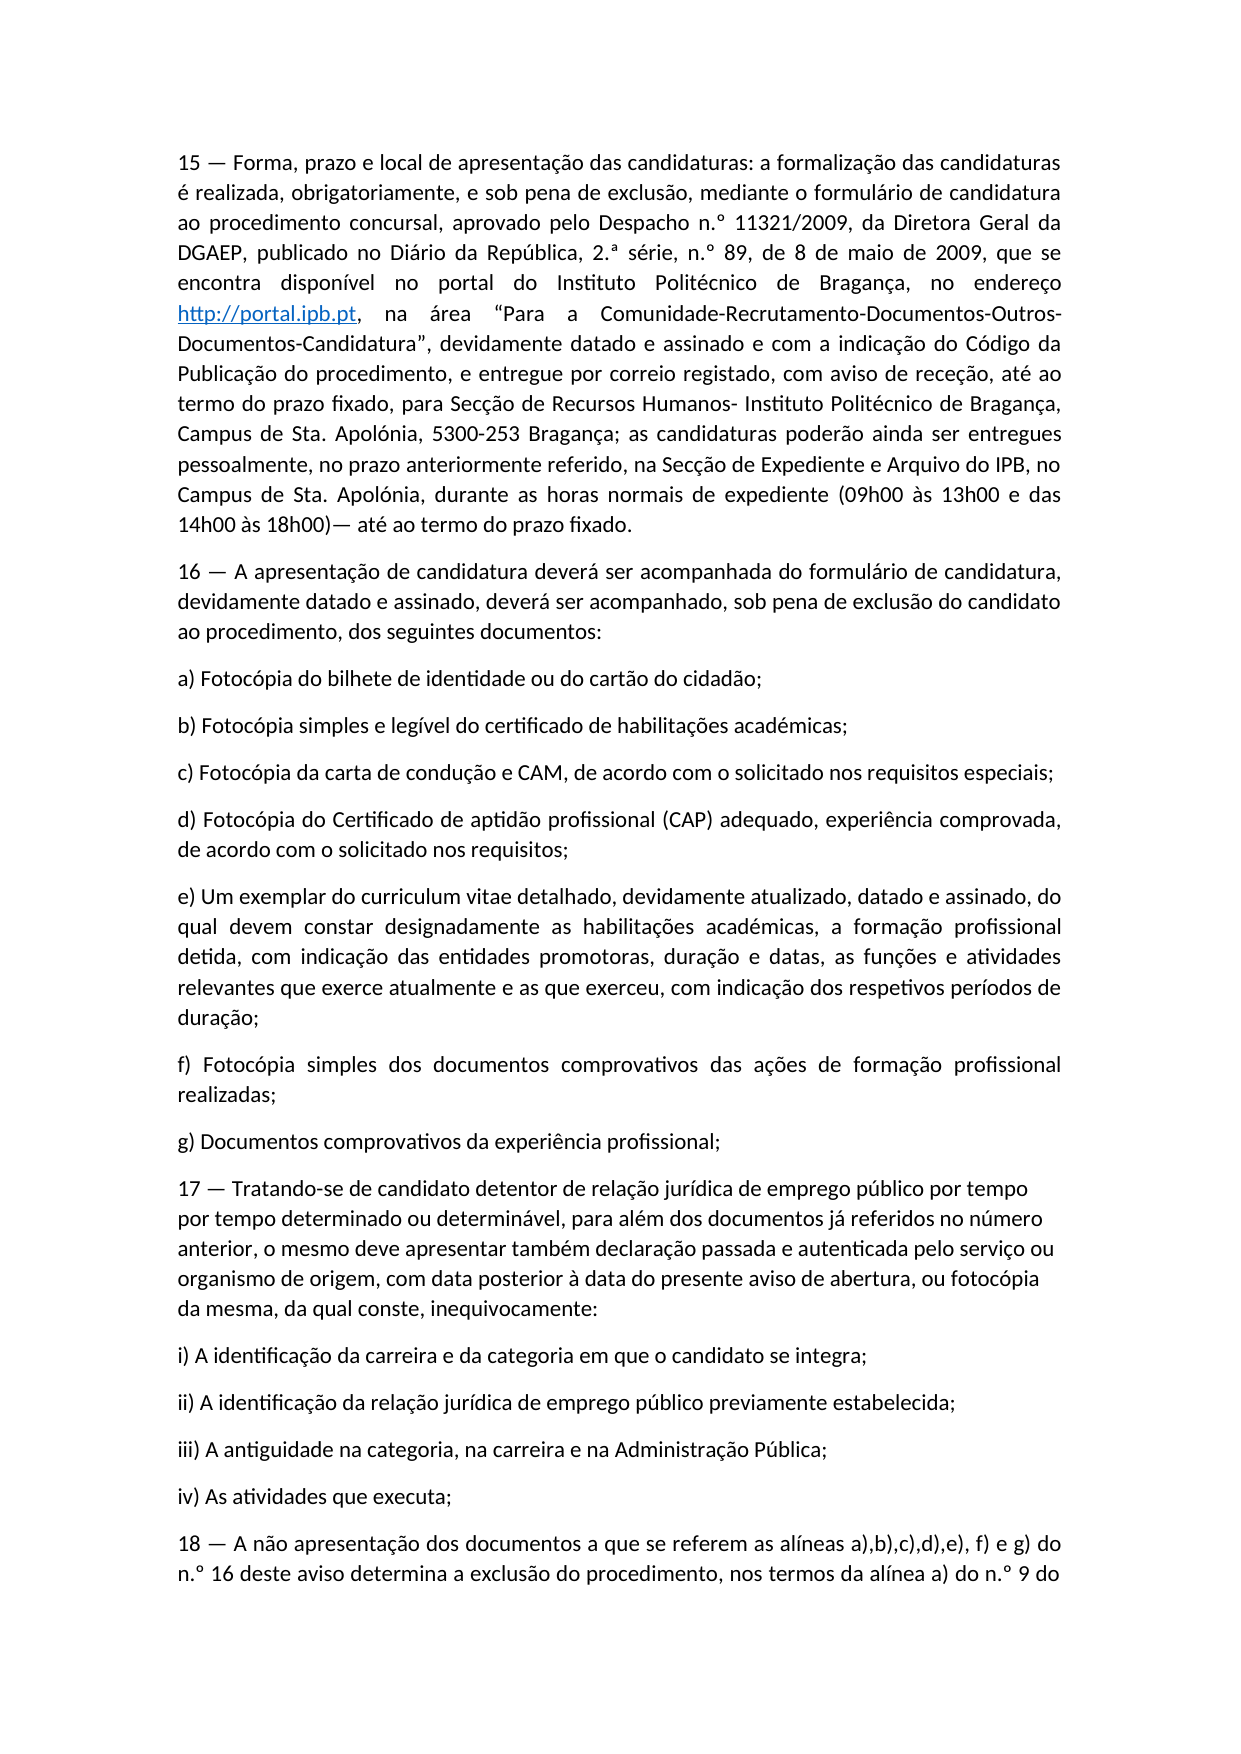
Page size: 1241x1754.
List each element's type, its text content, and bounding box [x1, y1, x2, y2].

text 16 — A apresentação de candidatura deverá ser acompanhada do formulário de candidatura, devidamente datado e assinado, deverá ser acompanhado, sob pena de exclusão do candidato ao procedimento, dos seguintes documentos: [177, 557, 1063, 645]
text 17 — Tratando-se de candidato detentor de relação jurídica de emprego público por tempo por tempo determinado ou determinável, para além dos documentos já referidos no número anterior, o mesmo deve apresentar também declaração passada e autenticada pelo serviço ou organismo de origem, com data posterior à data do presente aviso de abertura, ou fotocópia da mesma, da qual conste, inequivocamente: [177, 1174, 1063, 1322]
text a) Fotocópia do bilhete de identidade ou do cartão do cidadão; [177, 664, 1063, 692]
text iv) As atividades que executa; [177, 1482, 1063, 1510]
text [177, 1529, 1063, 1587]
text ii) A identificação da relação jurídica de emprego público previamente estabelecida; [177, 1388, 1063, 1416]
text b) Fotocópia simples e legível do certificado de habilitações académicas; [177, 711, 1063, 739]
text e) Um exemplar do curriculum vitae detalhado, devidamente atualizado, datado e assinado, do qual devem constar designadamente as habilitações académicas, a formação profissional detida, com indicação das entidades promotoras, duração e datas, as funções e atividades relevantes que exerce atualmente e as que exerceu, com indicação dos respetivos períodos de duração; [177, 882, 1063, 1031]
text d) Fotocópia do Certificado de aptidão profissional (CAP) adequado, experiência comprovada, de acordo com o solicitado nos requisitos; [177, 805, 1063, 863]
text f) Fotocópia simples dos documentos comprovativos das ações de formação profissional realizadas; [177, 1050, 1063, 1108]
text c) Fotocópia da carta de condução e CAM, de acordo com o solicitado nos requisitos especiais; [177, 758, 1063, 786]
text 15 — Forma, prazo e local de apresentação das candidaturas: a formalização das candidaturas é realizada, obrigatoriamente, e sob pena de exclusão, mediante o formulário de candidatura ao procedimento concursal, aprovado pelo Despacho n.º 11321/2009, da Diretora Geral da DGAEP, publicado no Diário da República, 2.ª série, n.º 89, de 8 de maio de 2009, que se encontra disponível no portal do Instituto Politécnico de Bragança, no endereço http://portal.ipb.pt, na área “Para a Comunidade-Recrutamento-Documentos-Outros-Documentos-Candidatura”, devidamente datado e assinado e com a indicação do Código da Publicação do procedimento, e entregue por correio registado, com aviso de receção, até ao termo do prazo fixado, para Secção de Recursos Humanos- Instituto Politécnico de Bragança, Campus de Sta. Apolónia, 5300-253 Bragança; as candidaturas poderão ainda ser entregues pessoalmente, no prazo anteriormente referido, na Secção de Expediente e Arquivo do IPB, no Campus de Sta. Apolónia, durante as horas normais de expediente (09h00 às 13h00 e das 14h00 às 18h00)— até ao termo do prazo fixado. [177, 148, 1063, 538]
text g) Documentos comprovativos da experiência profissional; [177, 1127, 1063, 1155]
text iii) A antiguidade na categoria, na carreira e na Administração Pública; [177, 1435, 1063, 1463]
text i) A identificação da carreira e da categoria em que o candidato se integra; [177, 1341, 1063, 1369]
